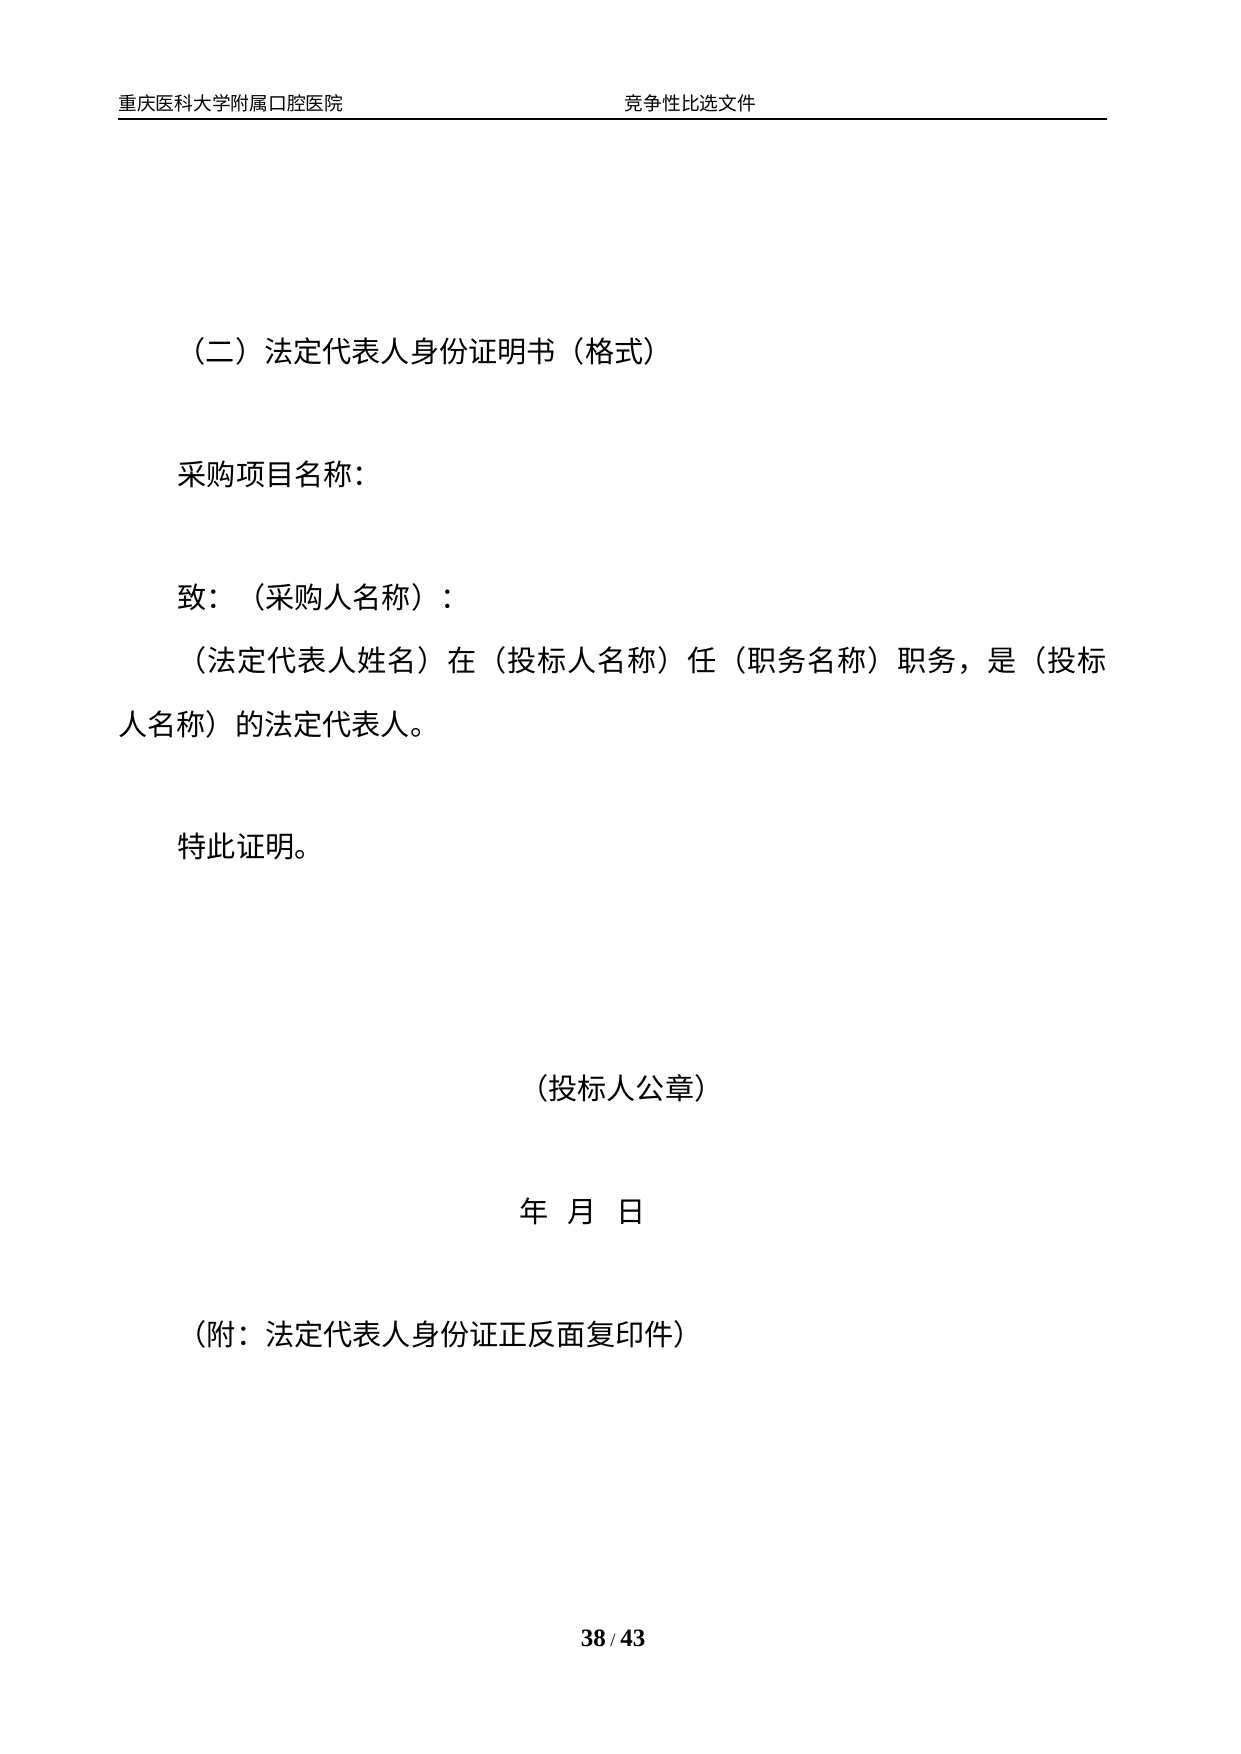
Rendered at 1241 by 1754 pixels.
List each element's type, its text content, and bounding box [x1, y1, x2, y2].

text （投标人公章） [118, 1066, 1107, 1108]
text 采购项目名称： [118, 451, 1107, 494]
text 年 月 日 [118, 1189, 1107, 1231]
text （二）法定代表人身份证明书（格式） [118, 328, 1107, 371]
text （法定代表人姓名）在（投标人名称）任（职务名称）职务，是（投标人名称）的法定代表人。 [118, 638, 1107, 743]
text 特此证明。 [118, 824, 1107, 866]
text 致：（采购人名称）： [118, 574, 1107, 617]
text （附：法定代表人身份证正反面复印件） [118, 1312, 1107, 1354]
